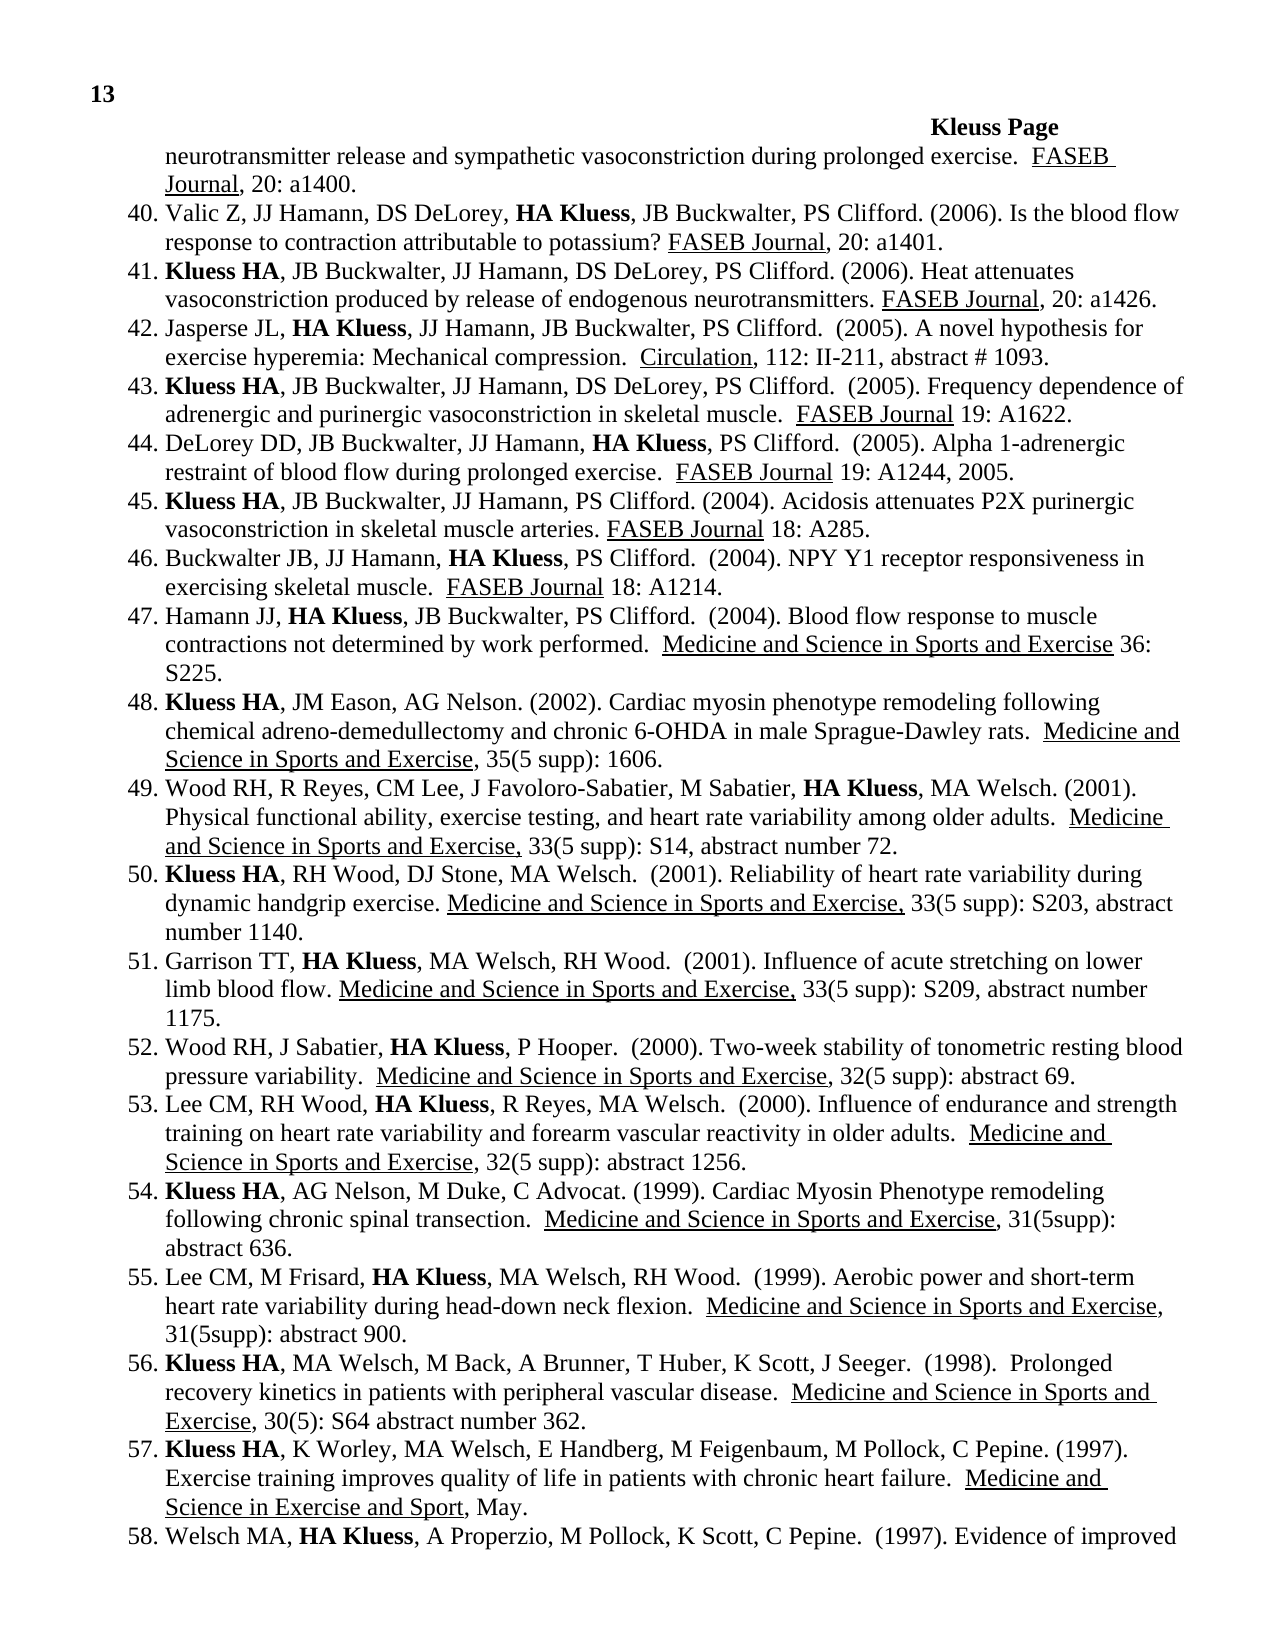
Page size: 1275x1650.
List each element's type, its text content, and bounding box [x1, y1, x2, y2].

list Buckwalter JB, JJ Hamann, HA Kluess, PS Clifford. (2004). NPY Y1 receptor responsiveness in exercising skeletal muscle. FASEB Journal 18: A1214. [127, 543, 1185, 601]
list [127, 141, 1185, 198]
list Kluess HA, JB Buckwalter, JJ Hamann, DS DeLorey, PS Clifford. (2006). Heat attenuates vasoconstriction produced by release of endogenous neurotransmitters. FASEB Journal, 20: a1426. [127, 256, 1185, 313]
list Kluess HA, MA Welsch, M Back, A Brunner, T Huber, K Scott, J Seeger. (1998). Prolonged recovery kinetics in patients with peripheral vascular disease. Medicine and Science in Sports and Exercise, 30(5): S64 abstract number 362. [127, 1348, 1185, 1434]
list Kluess HA, JB Buckwalter, JJ Hamann, PS Clifford. (2004). Acidosis attenuates P2X purinergic vasoconstriction in skeletal muscle arteries. FASEB Journal 18: A285. [127, 486, 1185, 543]
list Kluess HA, JM Eason, AG Nelson. (2002). Cardiac myosin phenotype remodeling following chemical adreno-demedullectomy and chronic 6-OHDA in male Sprague-Dawley rats. Medicine and Science in Sports and Exercise, 35(5 supp): 1606. [127, 687, 1185, 773]
list Garrison TT, HA Kluess, MA Welsch, RH Wood. (2001). Influence of acute stretching on lower limb blood flow. Medicine and Science in Sports and Exercise, 33(5 supp): S209, abstract number 1175. [127, 946, 1185, 1032]
list Kluess HA, JB Buckwalter, JJ Hamann, DS DeLorey, PS Clifford. (2005). Frequency dependence of adrenergic and purinergic vasoconstriction in skeletal muscle. FASEB Journal 19: A1622. [127, 371, 1185, 428]
list Hamann JJ, HA Kluess, JB Buckwalter, PS Clifford. (2004). Blood flow response to muscle contractions not determined by work performed. Medicine and Science in Sports and Exercise 36: S225. [127, 601, 1185, 687]
list Lee CM, M Frisard, HA Kluess, MA Welsch, RH Wood. (1999). Aerobic power and short-term heart rate variability during head-down neck flexion. Medicine and Science in Sports and Exercise, 31(5supp): abstract 900. [127, 1262, 1185, 1348]
list Kluess HA, RH Wood, DJ Stone, MA Welsch. (2001). Reliability of heart rate variability during dynamic handgrip exercise. Medicine and Science in Sports and Exercise, 33(5 supp): S203, abstract number 1140. [127, 859, 1185, 946]
list Valic Z, JJ Hamann, DS DeLorey, HA Kluess, JB Buckwalter, PS Clifford. (2006). Is the blood flow response to contraction attributable to potassium? FASEB Journal, 20: a1401. [127, 198, 1185, 256]
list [127, 1521, 1185, 1549]
list Wood RH, J Sabatier, HA Kluess, P Hooper. (2000). Two-week stability of tonometric resting blood pressure variability. Medicine and Science in Sports and Exercise, 32(5 supp): abstract 69. [127, 1032, 1185, 1089]
list Kluess HA, K Worley, MA Welsch, E Handberg, M Feigenbaum, M Pollock, C Pepine. (1997). Exercise training improves quality of life in patients with chronic heart failure. Medicine and Science in Exercise and Sport, May. [127, 1434, 1185, 1521]
list Wood RH, R Reyes, CM Lee, J Favoloro-Sabatier, M Sabatier, HA Kluess, MA Welsch. (2001). Physical functional ability, exercise testing, and heart rate variability among older adults. Medicine and Science in Sports and Exercise, 33(5 supp): S14, abstract number 72. [127, 773, 1185, 859]
list Kluess HA, AG Nelson, M Duke, C Advocat. (1999). Cardiac Myosin Phenotype remodeling following chronic spinal transection. Medicine and Science in Sports and Exercise, 31(5supp): abstract 636. [127, 1176, 1185, 1262]
list Lee CM, RH Wood, HA Kluess, R Reyes, MA Welsch. (2000). Influence of endurance and strength training on heart rate variability and forearm vascular reactivity in older adults. Medicine and Science in Sports and Exercise, 32(5 supp): abstract 1256. [127, 1089, 1185, 1176]
list DeLorey DD, JB Buckwalter, JJ Hamann, HA Kluess, PS Clifford. (2005). Alpha 1-adrenergic restraint of blood flow during prolonged exercise. FASEB Journal 19: A1244, 2005. [127, 428, 1185, 486]
list Jasperse JL, HA Kluess, JJ Hamann, JB Buckwalter, PS Clifford. (2005). A novel hypothesis for exercise hyperemia: Mechanical compression. Circulation, 112: II-211, abstract # 1093. [127, 313, 1185, 371]
